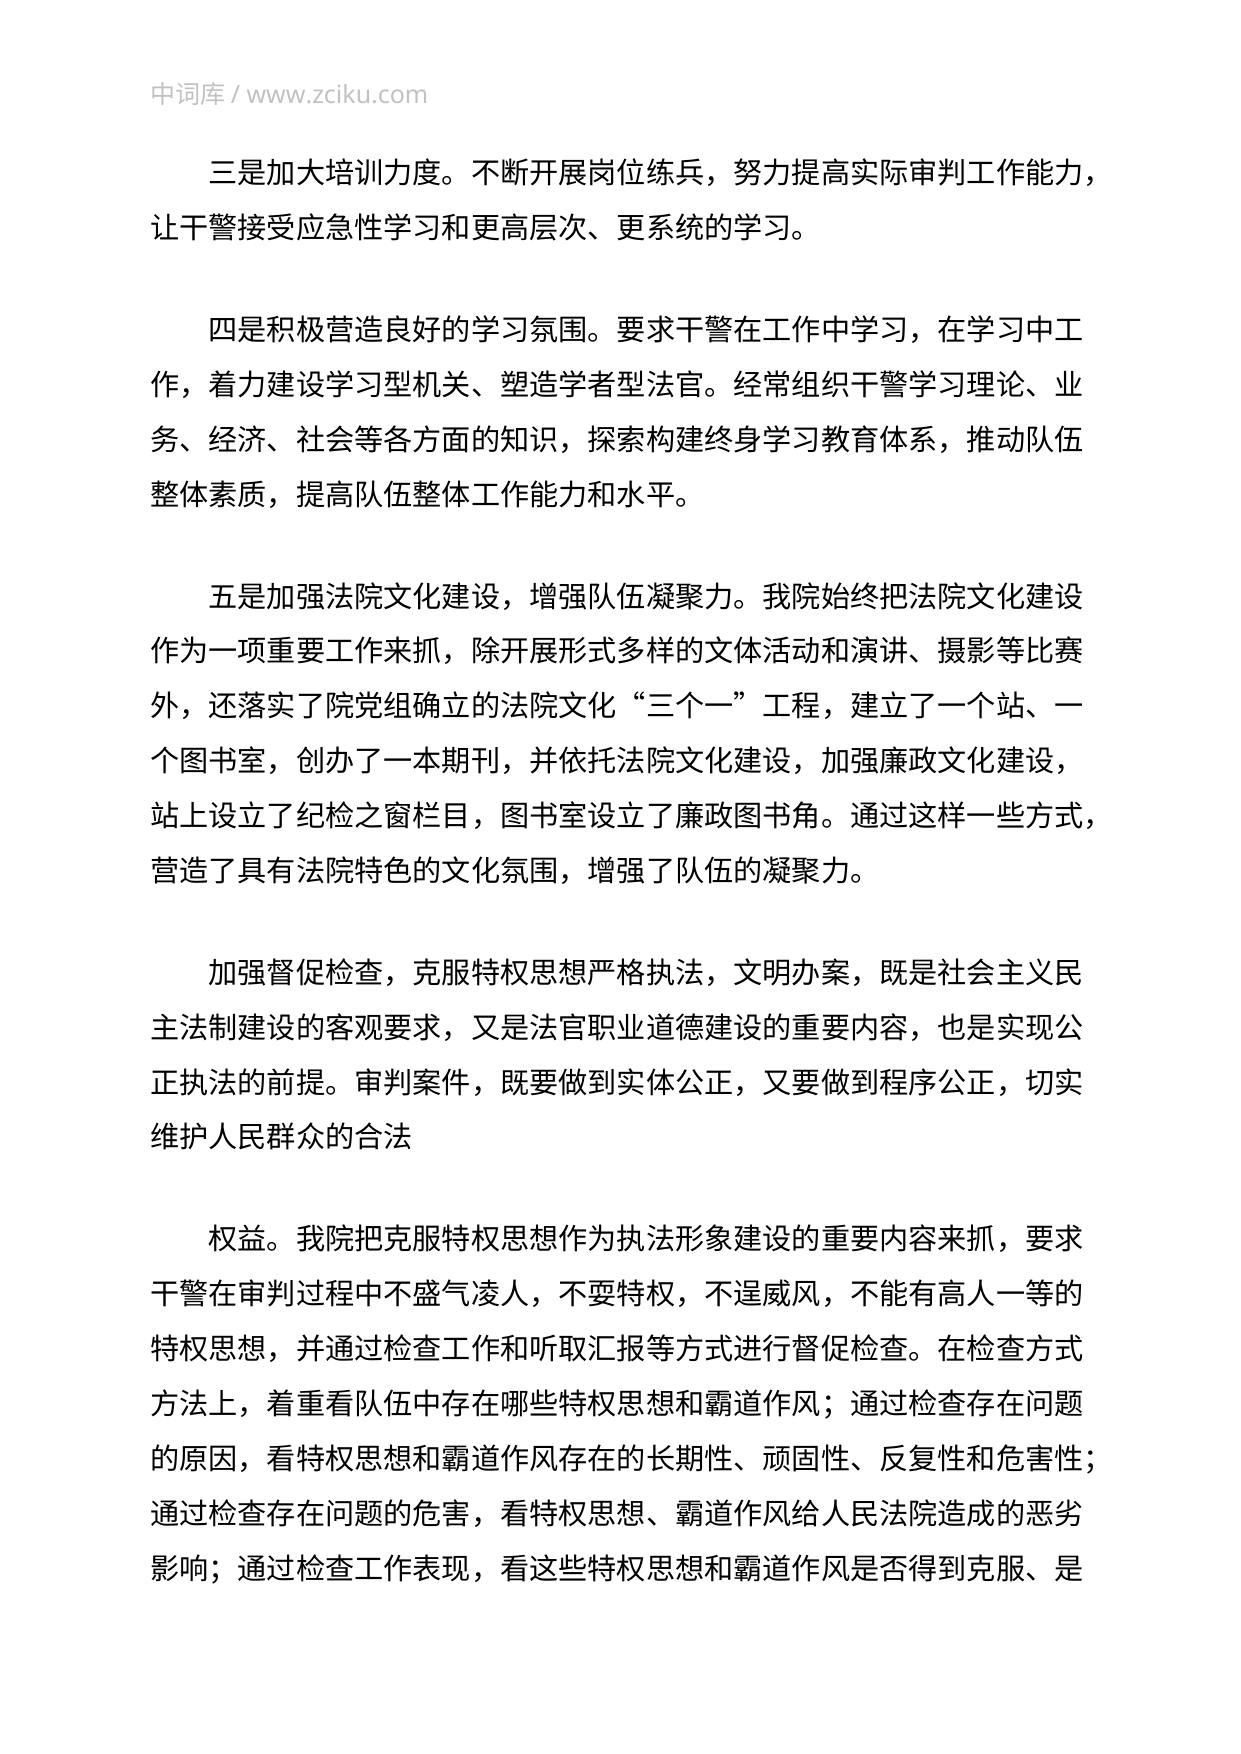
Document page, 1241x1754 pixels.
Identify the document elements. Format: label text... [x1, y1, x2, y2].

text 加强督促检查，克服特权思想严格执法，文明办案，既是社会主义民主法制建设的客观要求，又是法官职业道德建设的重要内容，也是实现公正执法的前提。审判案件，既要做到实体公正，又要做到程序公正，切实维护人民群众的合法 [150, 949, 1090, 1156]
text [150, 1216, 1090, 1587]
text 五是加强法院文化建设，增强队伍凝聚力。我院始终把法院文化建设作为一项重要工作来抓，除开展形式多样的文体活动和演讲、摄影等比赛外，还落实了院党组确立的法院文化“三个一”工程，建立了一个站、一个图书室，创办了一本期刊，并依托法院文化建设，加强廉政文化建设，站上设立了纪检之窗栏目，图书室设立了廉政图书角。通过这样一些方式，营造了具有法院特色的文化氛围，增强了队伍的凝聚力。 [150, 573, 1090, 890]
text 四是积极营造良好的学习氛围。要求干警在工作中学习，在学习中工作，着力建设学习型机关、塑造学者型法官。经常组织干警学习理论、业务、经济、社会等各方面的知识，探索构建终身学习教育体系，推动队伍整体素质，提高队伍整体工作能力和水平。 [150, 307, 1090, 514]
text 三是加大培训力度。不断开展岗位练兵，努力提高实际审判工作能力，让干警接受应急性学习和更高层次、更系统的学习。 [150, 150, 1090, 247]
